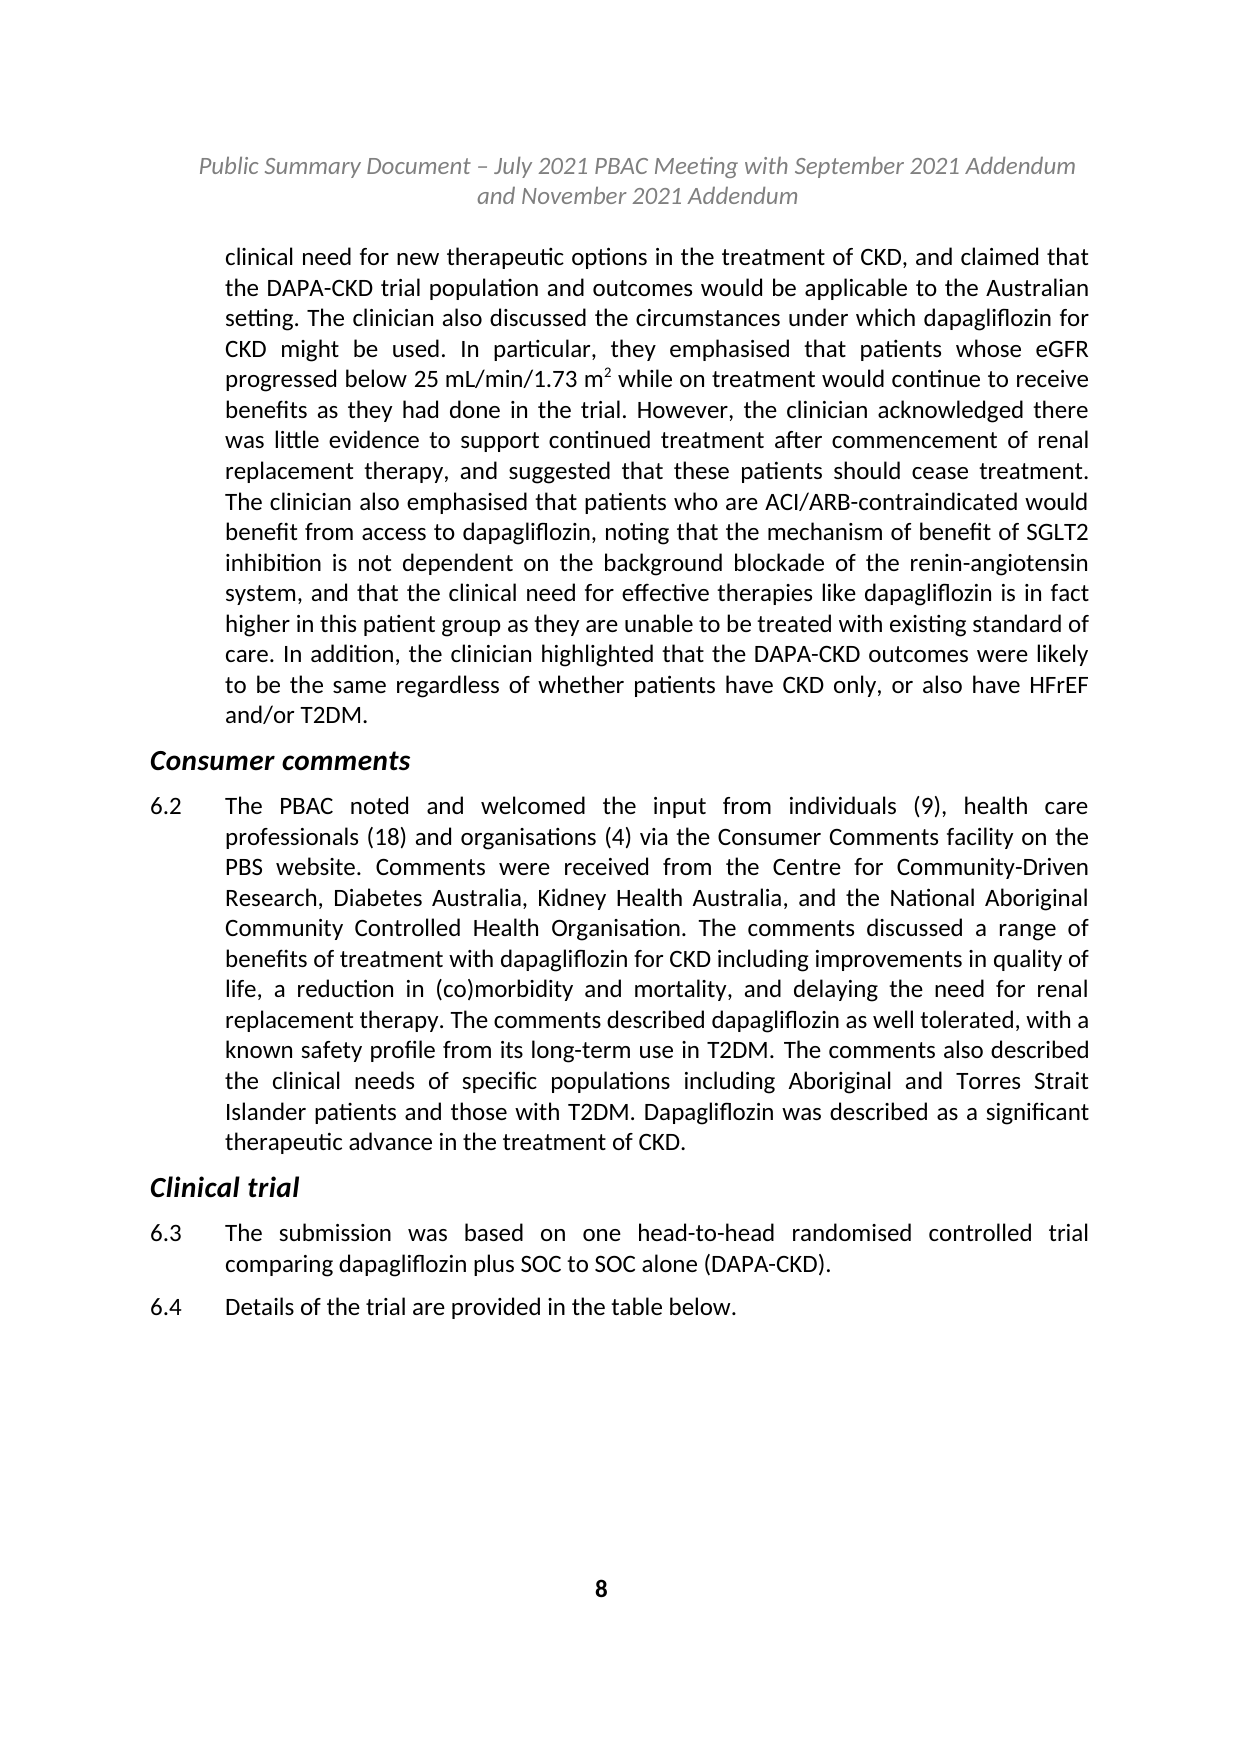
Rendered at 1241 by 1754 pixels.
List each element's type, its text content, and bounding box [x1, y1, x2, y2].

text The submission was based on one head-to-head randomised controlled trial comparing dapagliflozin plus SOC to SOC alone (DAPA-CKD). [150, 1217, 1090, 1278]
text Details of the trial are provided in the table below. [150, 1291, 1090, 1321]
subtitle Consumer comments [150, 742, 1090, 778]
text The PBAC noted and welcomed the input from individuals (9), health care professionals (18) and organisations (4) via the Consumer Comments facility on the PBS website. Comments were received from the Centre for Community-Driven Research, Diabetes Australia, Kidney Health Australia, and the National Aboriginal Community Controlled Health Organisation. The comments discussed a range of benefits of treatment with dapagliflozin for CKD including improvements in quality of life, a reduction in (co)morbidity and mortality, and delaying the need for renal replacement therapy. The comments described dapagliflozin as well tolerated, with a known safety profile from its long-term use in T2DM. The comments also described the clinical needs of specific populations including Aboriginal and Torres Strait Islander patients and those with T2DM. Dapagliflozin was described as a significant therapeutic advance in the treatment of CKD. [150, 791, 1090, 1157]
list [150, 242, 1090, 730]
subtitle Clinical trial [150, 1169, 1090, 1205]
